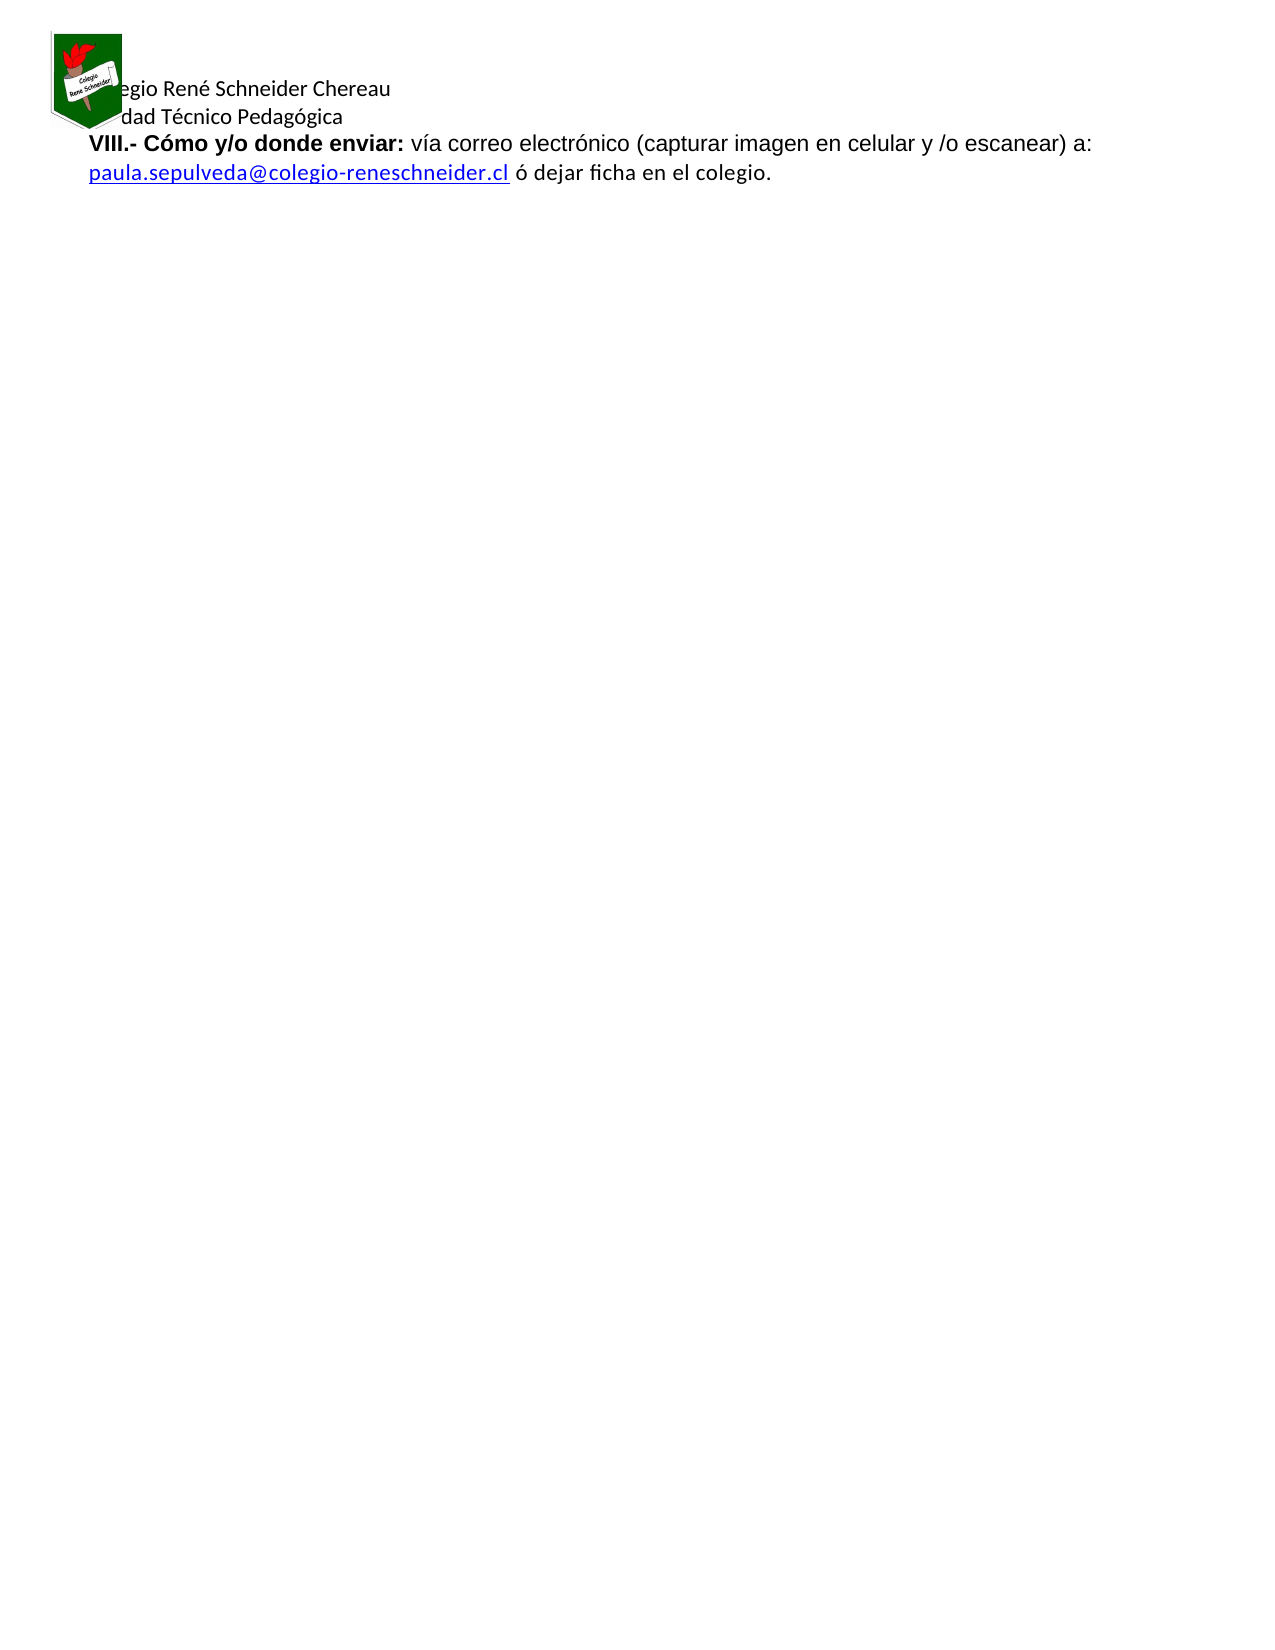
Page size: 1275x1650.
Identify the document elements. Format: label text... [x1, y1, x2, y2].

text VIII.- Cómo y/o donde enviar: vía correo electrónico (capturar imagen en celular y /o escanear) a: paula.sepulveda@colegio-reneschneider.cl ó dejar ficha en el colegio. [89, 130, 1186, 186]
picture [50, 31, 123, 129]
